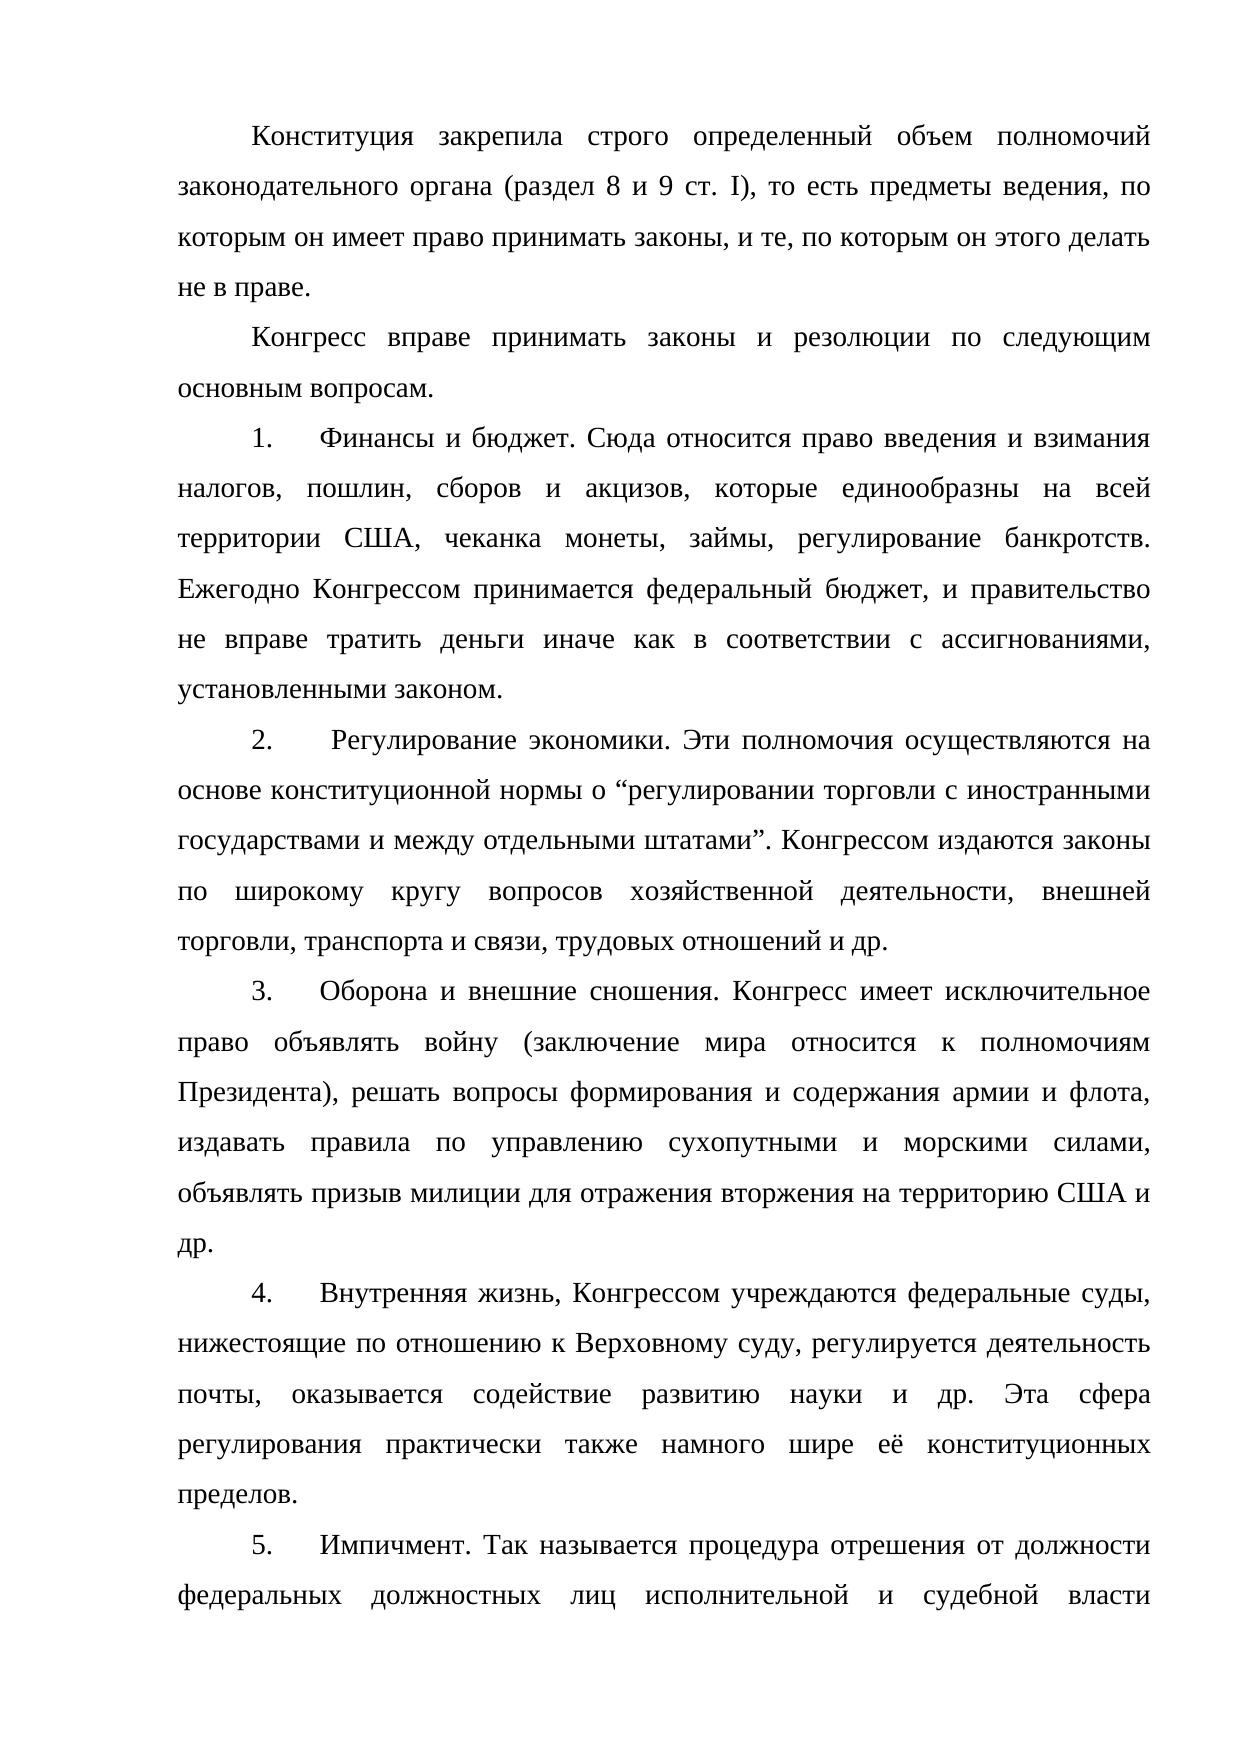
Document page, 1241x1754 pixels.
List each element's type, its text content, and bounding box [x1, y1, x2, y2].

list Оборона и внешние сношения. Конгресс имеет исключительное право объявлять войну (заключение мира относится к полномочиям Президента), решать вопросы формирования и содержания армии и флота, издавать правила по управлению сухопутными и морскими силами, объявлять призыв милиции для отражения вторжения на территорию США и др. [177, 973, 1152, 1258]
list Финансы и бюджет. Сюда относится право введения и взимания налогов, пошлин, сборов и акцизов, которые единообразны на всей территории США, чеканка монеты, займы, регулирование банкротств. Ежегодно Конгрессом принимается федеральный бюджет, и правительство не вправе тратить деньги иначе как в соответствии с ассигнованиями, установленными законом. [177, 420, 1152, 705]
text Конгресс вправе принимать законы и резолюции по следующим основным вопросам. [177, 319, 1152, 403]
list Внутренняя жизнь, Конгрессом учреждаются федеральные суды, нижестоящие по отношению к Верховному суду, регулируется деятельность почты, оказывается содействие развитию науки и др. Эта сфера регулирования практически также намного шире её конституционных пределов. [177, 1275, 1152, 1510]
list Регулирование экономики. Эти полномочия осуществляются на основе конституционной нормы о “регулировании торговли с иностранными государствами и между отдельными штатами”. Конгрессом издаются законы по широкому кругу вопросов хозяйственной деятельности, внешней торговли, транспорта и связи, трудовых отношений и др. [177, 722, 1152, 957]
text Конституция закрепила строго определенный объем полномочий законодательного органа (раздел 8 и 9 ст. I), то есть предметы ведения, по которым он имеет право принимать законы, и те, по которым он этого делать не в праве. [177, 118, 1152, 303]
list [177, 1527, 1152, 1611]
